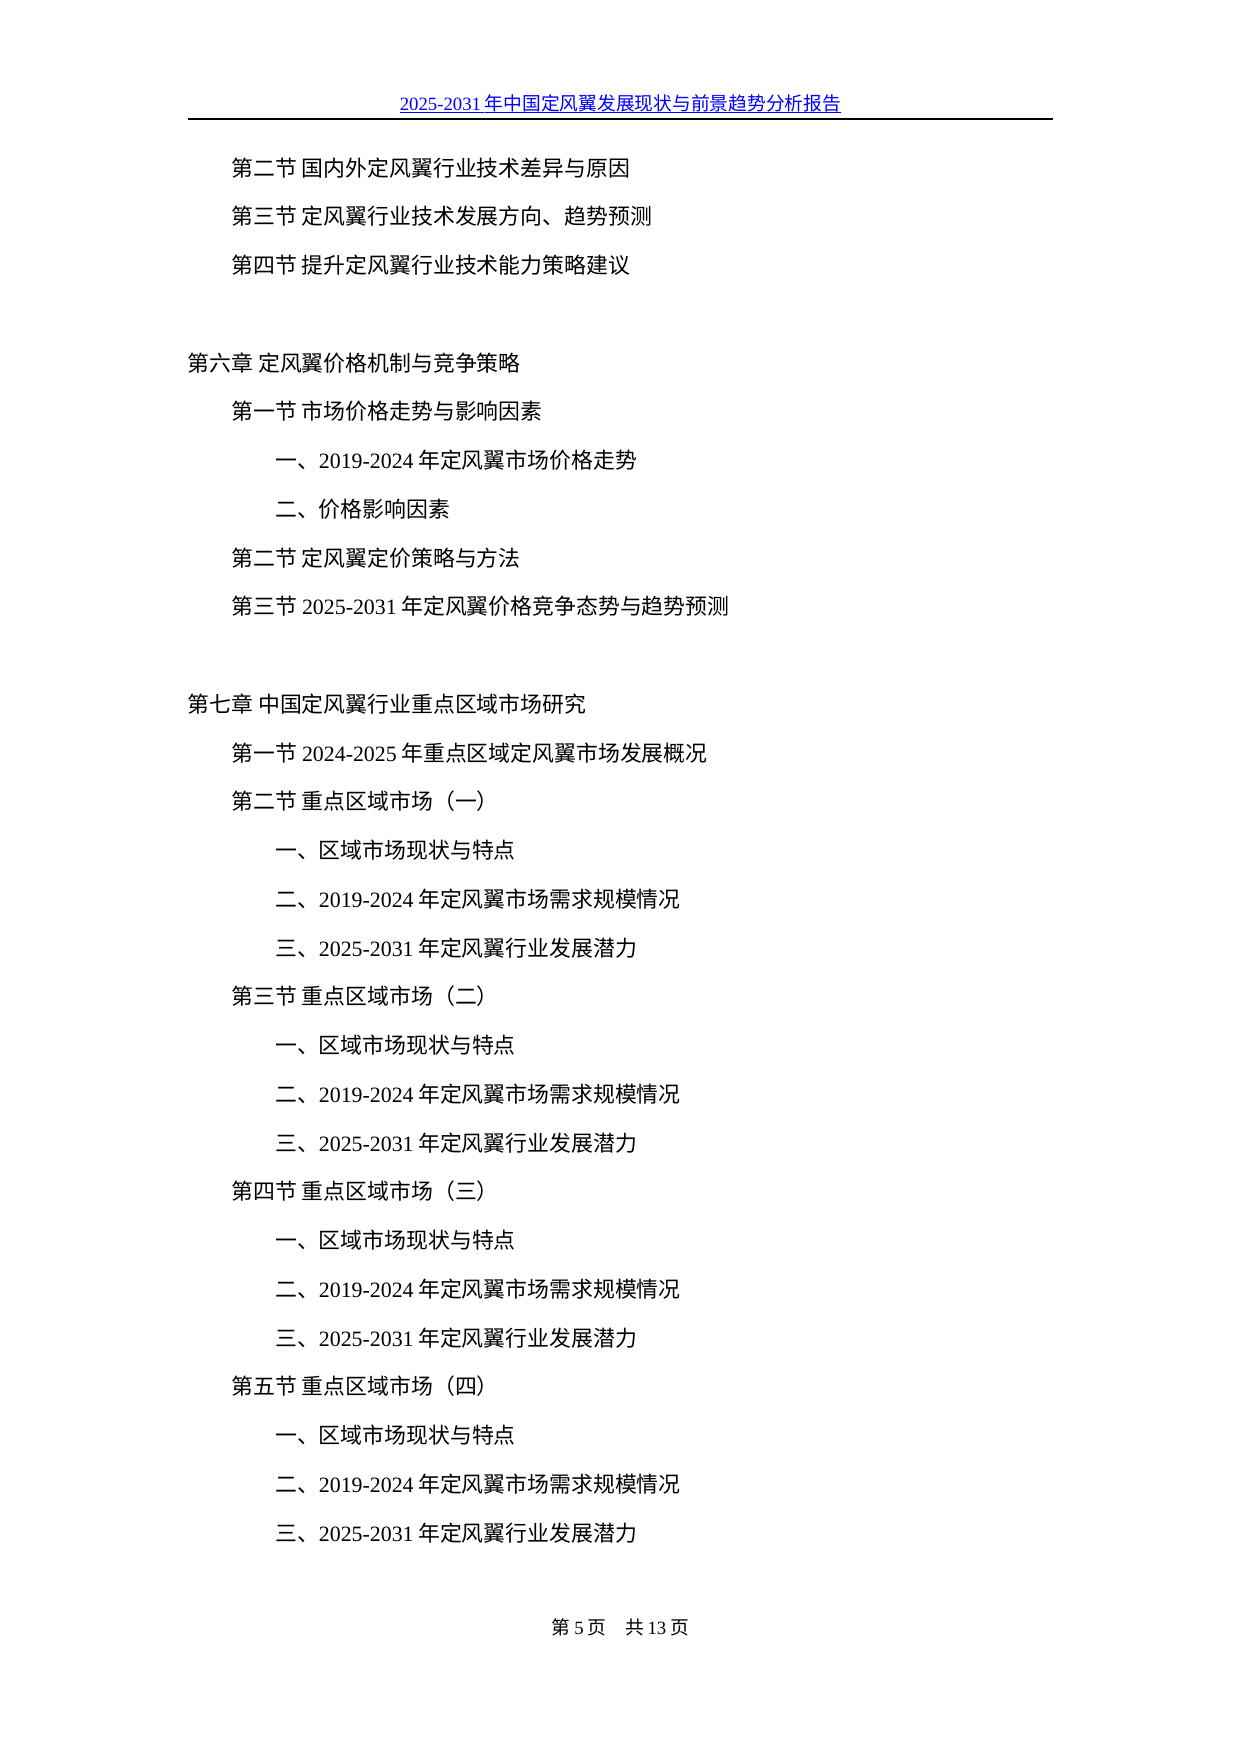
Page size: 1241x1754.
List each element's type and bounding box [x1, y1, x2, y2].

text [187, 150, 1053, 1548]
